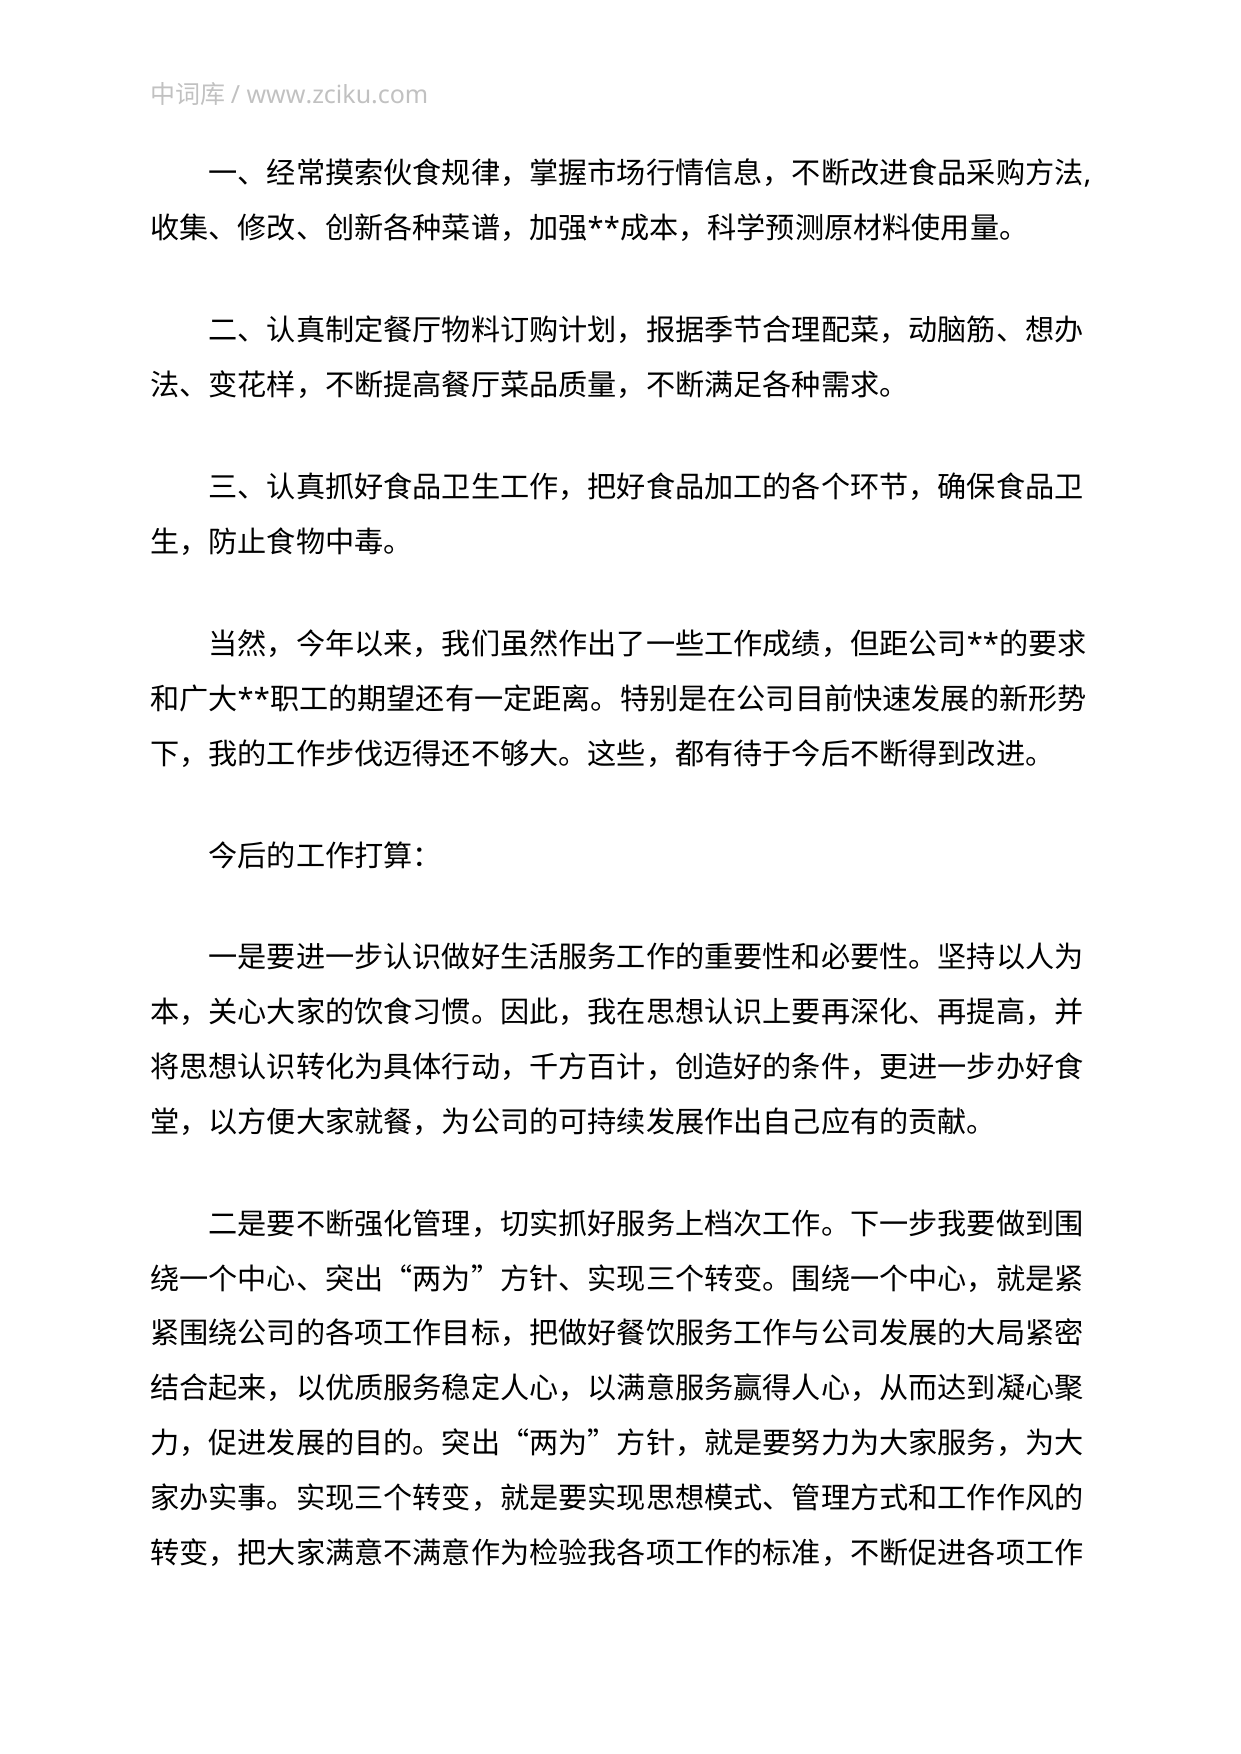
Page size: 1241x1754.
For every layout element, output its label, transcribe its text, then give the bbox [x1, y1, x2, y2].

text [150, 1200, 1090, 1572]
text 今后的工作打算： [150, 832, 1090, 874]
text 二、认真制定餐厅物料订购计划，报据季节合理配菜，动脑筋、想办法、变花样，不断提高餐厅菜品质量，不断满足各种需求。 [150, 307, 1090, 404]
text 一、经常摸索伙食规律，掌握市场行情信息，不断改进食品采购方法,收集、修改、创新各种菜谱，加强**成本，科学预测原材料使用量。 [150, 150, 1090, 247]
text 当然，今年以来，我们虽然作出了一些工作成绩，但距公司**的要求和广大**职工的期望还有一定距离。特别是在公司目前快速发展的新形势下，我的工作步伐迈得还不够大。这些，都有待于今后不断得到改进。 [150, 620, 1090, 773]
text 一是要进一步认识做好生活服务工作的重要性和必要性。坚持以人为本，关心大家的饮食习惯。因此，我在思想认识上要再深化、再提高，并将思想认识转化为具体行动，千方百计，创造好的条件，更进一步办好食堂，以方便大家就餐，为公司的可持续发展作出自己应有的贡献。 [150, 934, 1090, 1141]
text 三、认真抓好食品卫生工作，把好食品加工的各个环节，确保食品卫生，防止食物中毒。 [150, 464, 1090, 561]
